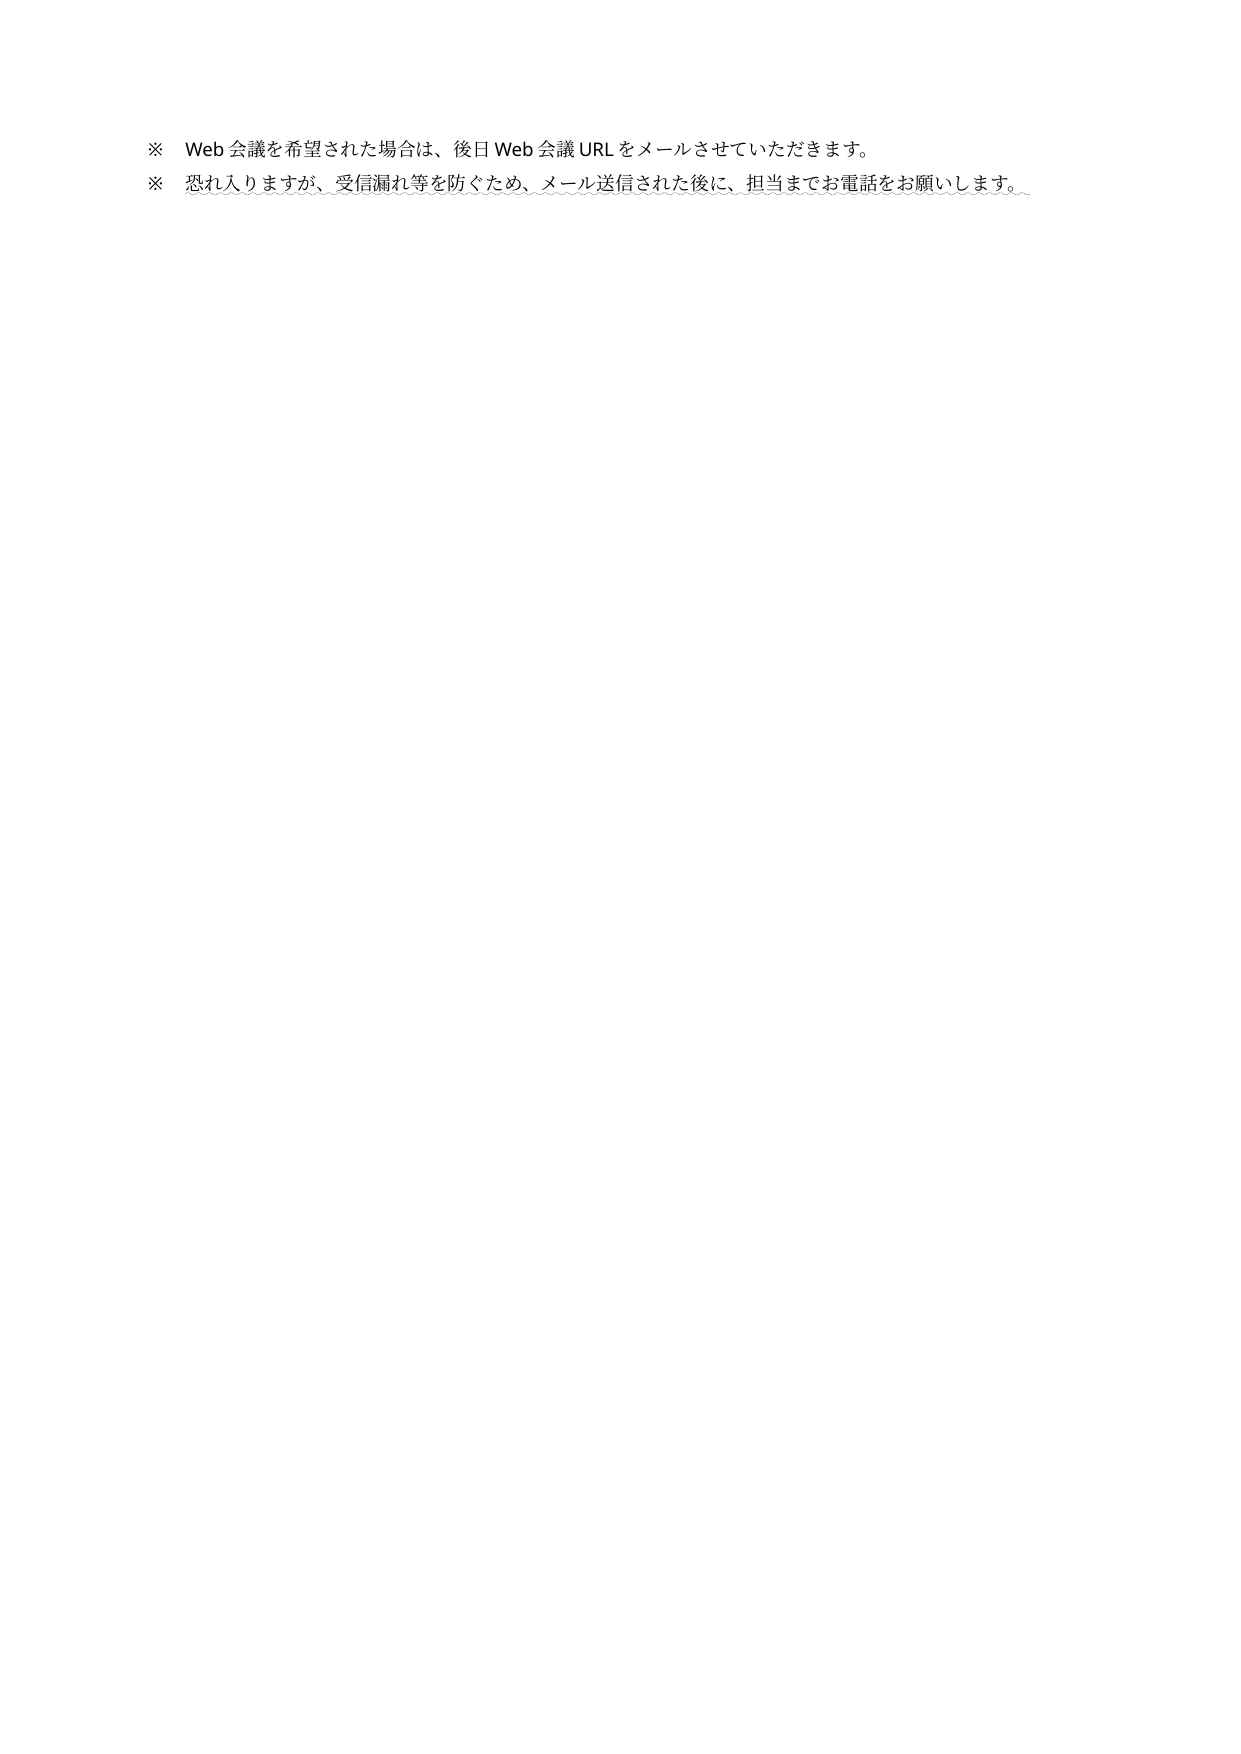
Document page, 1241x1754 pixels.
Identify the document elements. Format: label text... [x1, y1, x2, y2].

list 恐れ入りますが、受信漏れ等を防ぐため、メール送信された後に、担当までお電話をお願いします。 [148, 165, 1092, 200]
list Web会議を希望された場合は、後日Web会議URLをメールさせていただきます。 [148, 131, 1092, 165]
